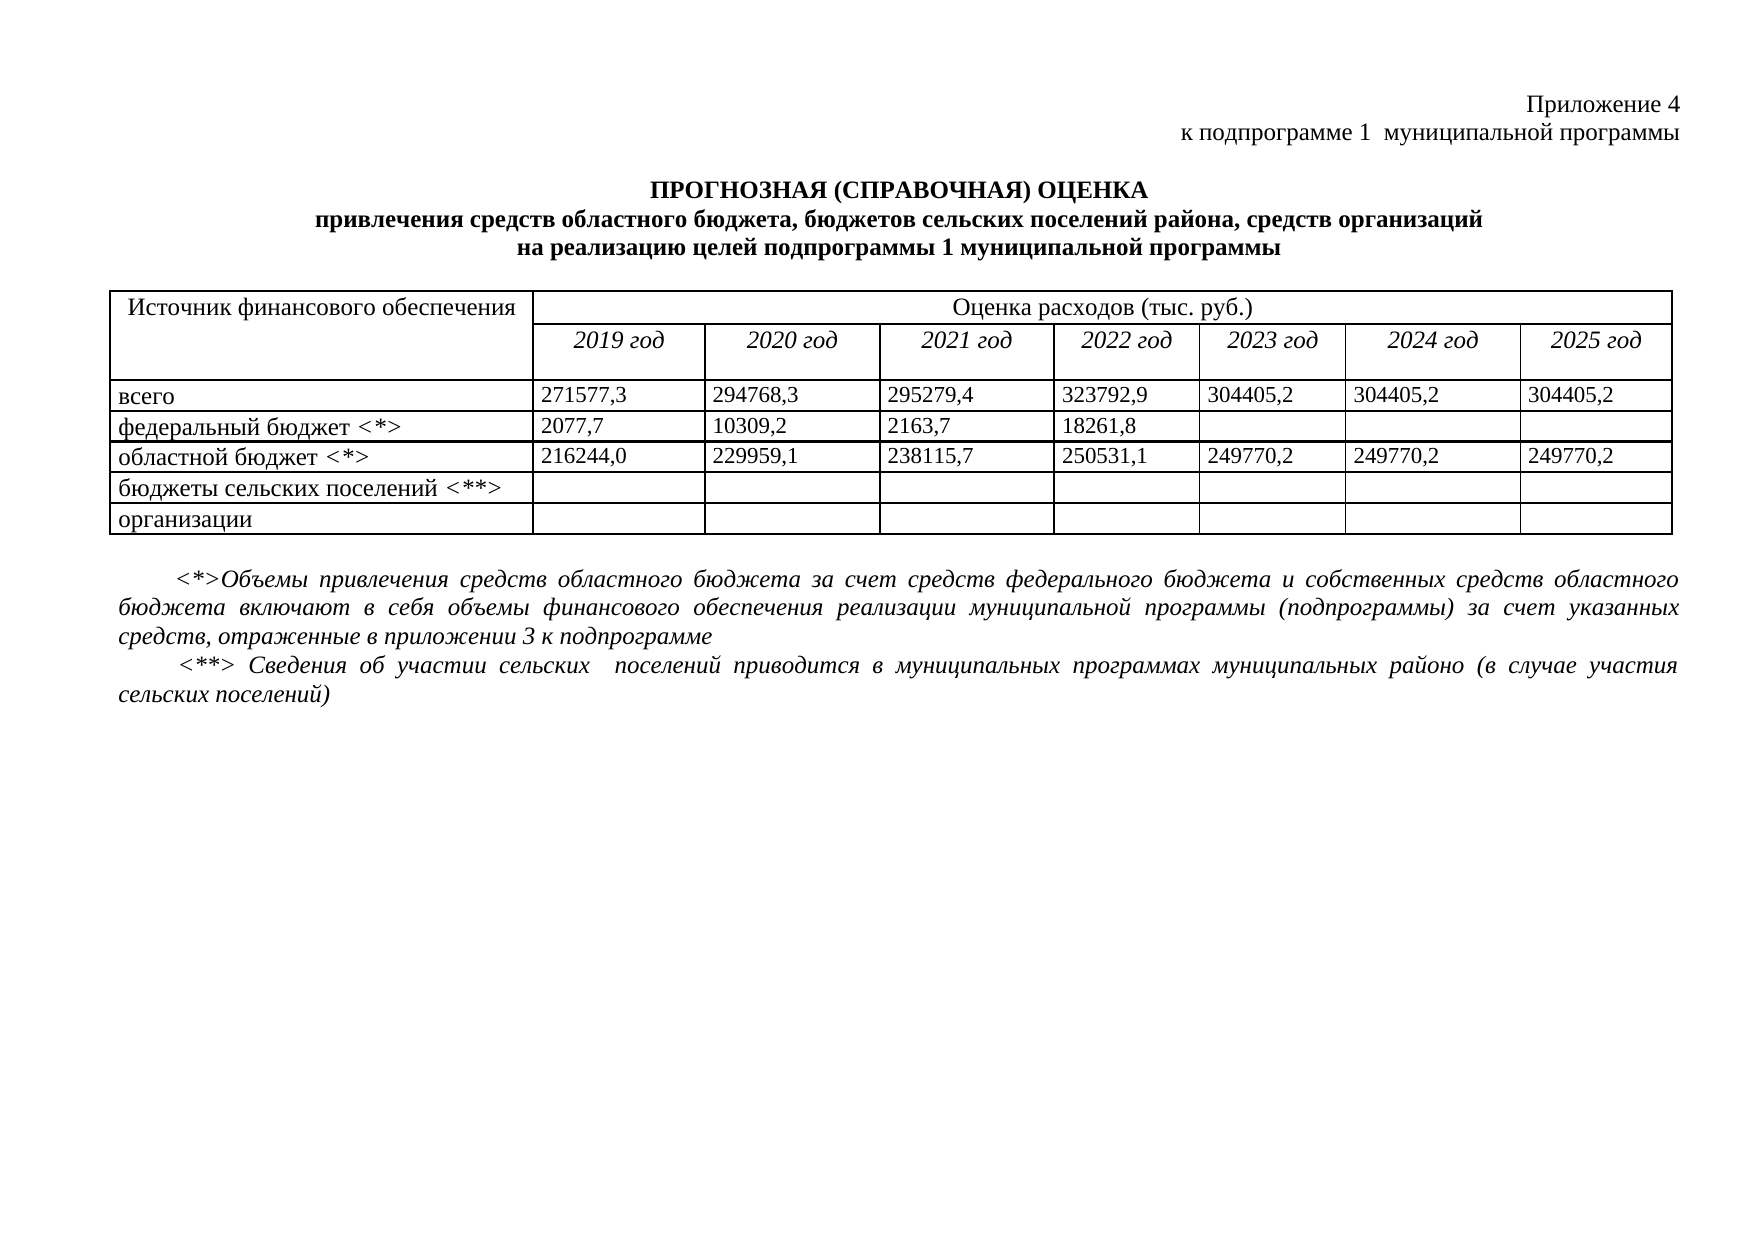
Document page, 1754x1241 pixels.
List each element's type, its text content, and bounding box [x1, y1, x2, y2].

table_cell 249770,2 [1200, 443, 1345, 471]
table_cell 216244,0 [534, 443, 704, 471]
table_cell 2021 год [881, 325, 1053, 379]
table_cell всего [111, 381, 532, 409]
text привлечения средств областного бюджета, бюджетов сельских поселений района, средств организаций [118, 204, 1680, 232]
table_cell 249770,2 [1521, 443, 1671, 471]
table_cell 304405,2 [1521, 381, 1671, 409]
table_cell [1200, 504, 1345, 533]
table_cell 2163,7 [881, 412, 1053, 440]
table_cell организации [111, 504, 532, 533]
table_cell [1055, 473, 1199, 502]
table_cell [1200, 473, 1345, 502]
table_cell 2024 год [1346, 325, 1520, 379]
text Приложение 4 [118, 89, 1680, 117]
text Прогнозная (справочная) оценка [118, 175, 1680, 204]
table_cell [534, 473, 704, 502]
table_cell 18261,8 [1055, 412, 1199, 440]
table_cell [1200, 412, 1345, 440]
table_cell [881, 504, 1053, 533]
table_cell [706, 504, 879, 533]
table_header Оценка расходов (тыс. руб.) [534, 292, 1671, 323]
text <*>Объемы привлечения средств областного бюджета за счет средств федерального бюджета и собственных средств областного бюджета включают в себя объемы финансового обеспечения реализации муниципальной программы (подпрограммы) за счет указанных средств, отраженные в приложении 3 к подпрограмме [118, 564, 1680, 650]
table_cell [881, 473, 1053, 502]
table_cell [1521, 412, 1671, 440]
table_cell 271577,3 [534, 381, 704, 409]
table_cell 2077,7 [534, 412, 704, 440]
table_cell 250531,1 [1055, 443, 1199, 471]
text <**> Сведения об участии сельских поселений приводится в муниципальных программах муниципальных районо (в случае участия сельских поселений) [118, 650, 1680, 707]
table_cell бюджеты сельских поселений <**> [111, 473, 532, 502]
table_cell 2023 год [1200, 325, 1345, 379]
table_cell 10309,2 [706, 412, 879, 440]
table_cell федеральный бюджет <*> [111, 412, 532, 440]
table_cell 238115,7 [881, 443, 1053, 471]
table_cell [1346, 473, 1520, 502]
table_cell [1521, 473, 1671, 502]
table_cell 2020 год [706, 325, 879, 379]
table_cell 249770,2 [1346, 443, 1520, 471]
table_cell [1346, 504, 1520, 533]
table_header Источник финансового обеспечения [111, 292, 532, 379]
table_cell 294768,3 [706, 381, 879, 409]
text на реализацию целей подпрограммы 1 муниципальной программы [118, 232, 1680, 261]
text к подпрограмме 1 муниципальной программы [118, 117, 1680, 146]
table_cell 2022 год [1055, 325, 1199, 379]
table_cell [1055, 504, 1199, 533]
table_cell 304405,2 [1346, 381, 1520, 409]
table_cell областной бюджет <*> [111, 443, 532, 471]
table_cell 295279,4 [881, 381, 1053, 409]
table_cell 2025 год [1521, 325, 1671, 379]
table_cell [706, 473, 879, 502]
table_cell [1521, 504, 1671, 533]
table_cell 323792,9 [1055, 381, 1199, 409]
table_cell 229959,1 [706, 443, 879, 471]
table_cell 2019 год [534, 325, 704, 379]
table_cell 304405,2 [1200, 381, 1345, 409]
table_cell [534, 504, 704, 533]
table_cell [1346, 412, 1520, 440]
